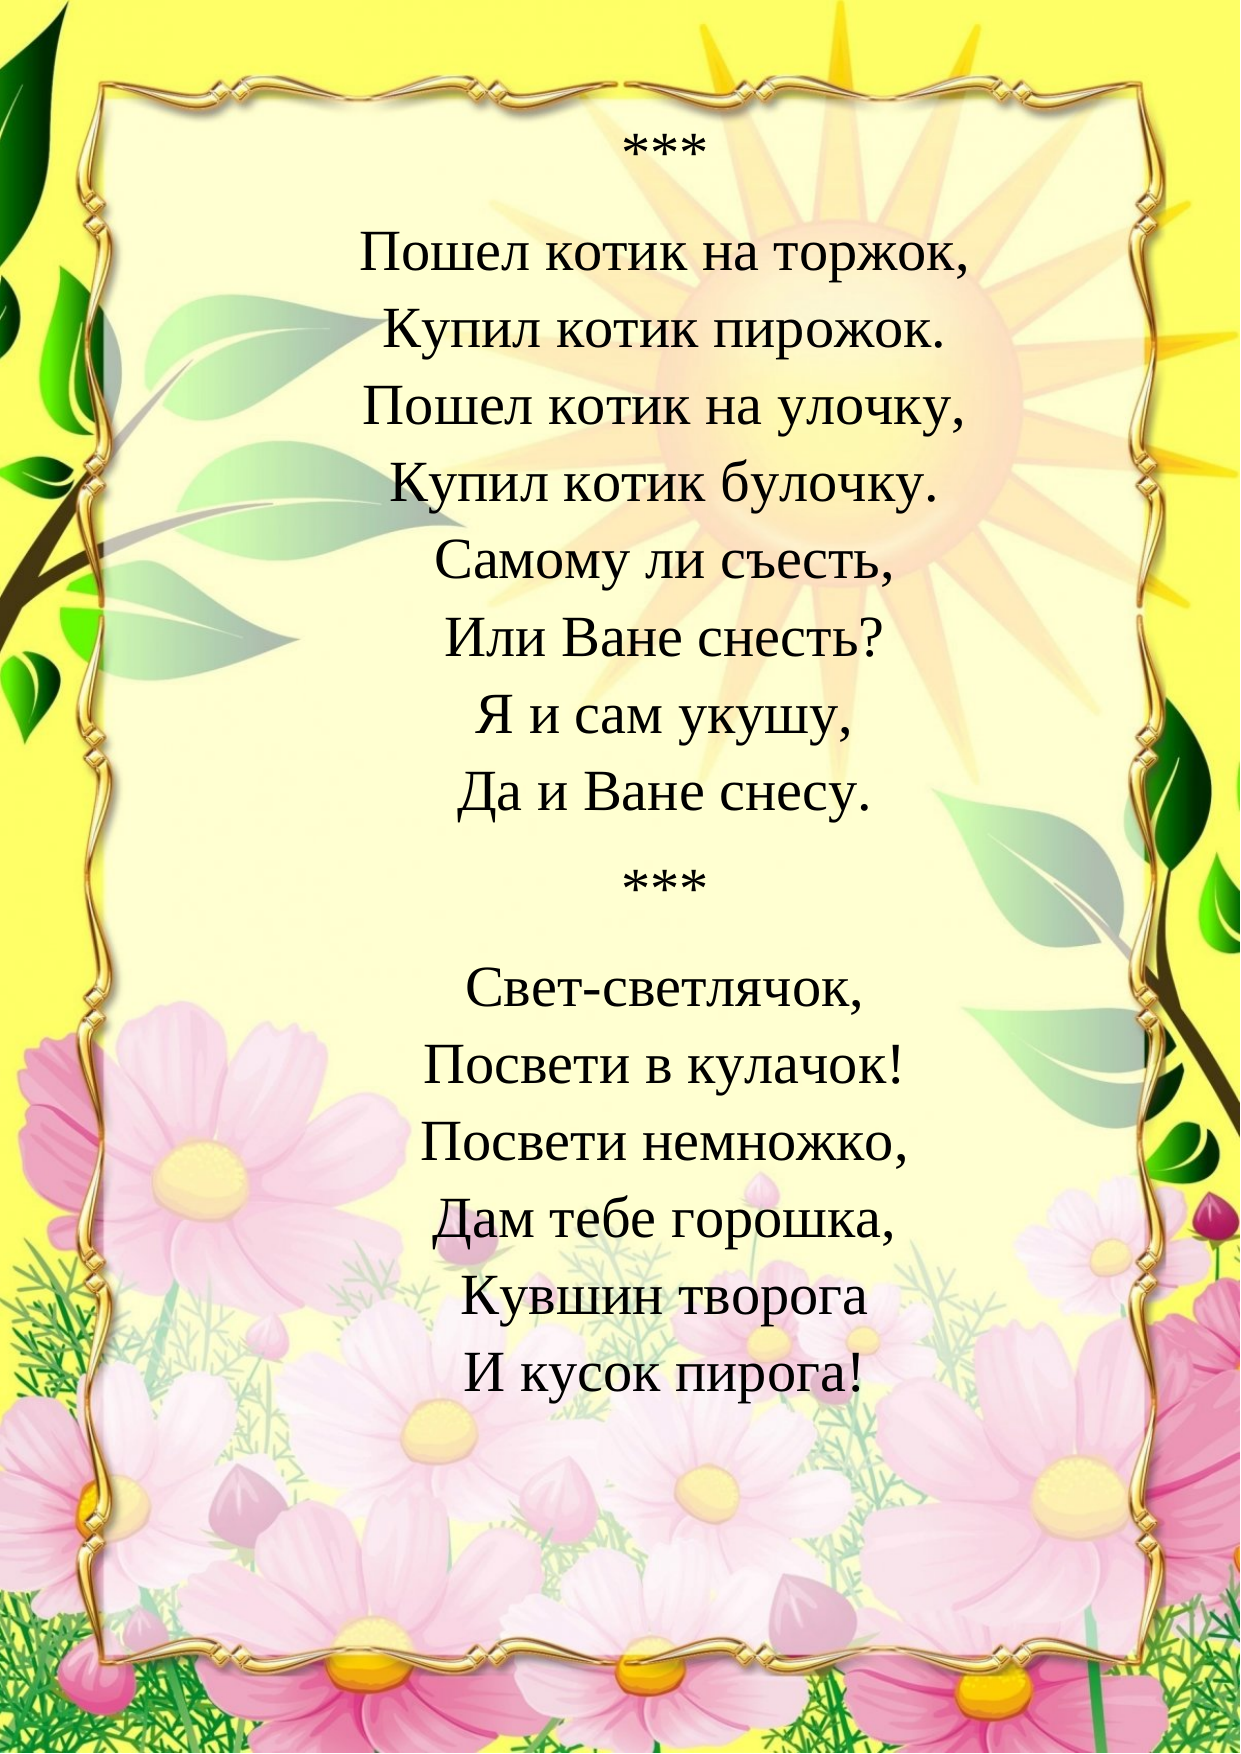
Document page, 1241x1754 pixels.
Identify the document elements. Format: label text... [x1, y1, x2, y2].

picture [0, 0, 1240, 1753]
text *** [177, 118, 1152, 185]
text Свет-светлячок, Посвети в кулачок! Посвети немножко, Дам тебе горошка, Кувшин творога И кусок пирога! [177, 951, 1152, 1404]
text *** [177, 853, 1152, 921]
text Пошел котик на торжок, Купил котик пирожок. Пошел котик на улочку, Купил котик булочку. Самому ли съесть, Или Ване снесть? Я и сам укушу, Да и Ване снесу. [177, 216, 1152, 823]
